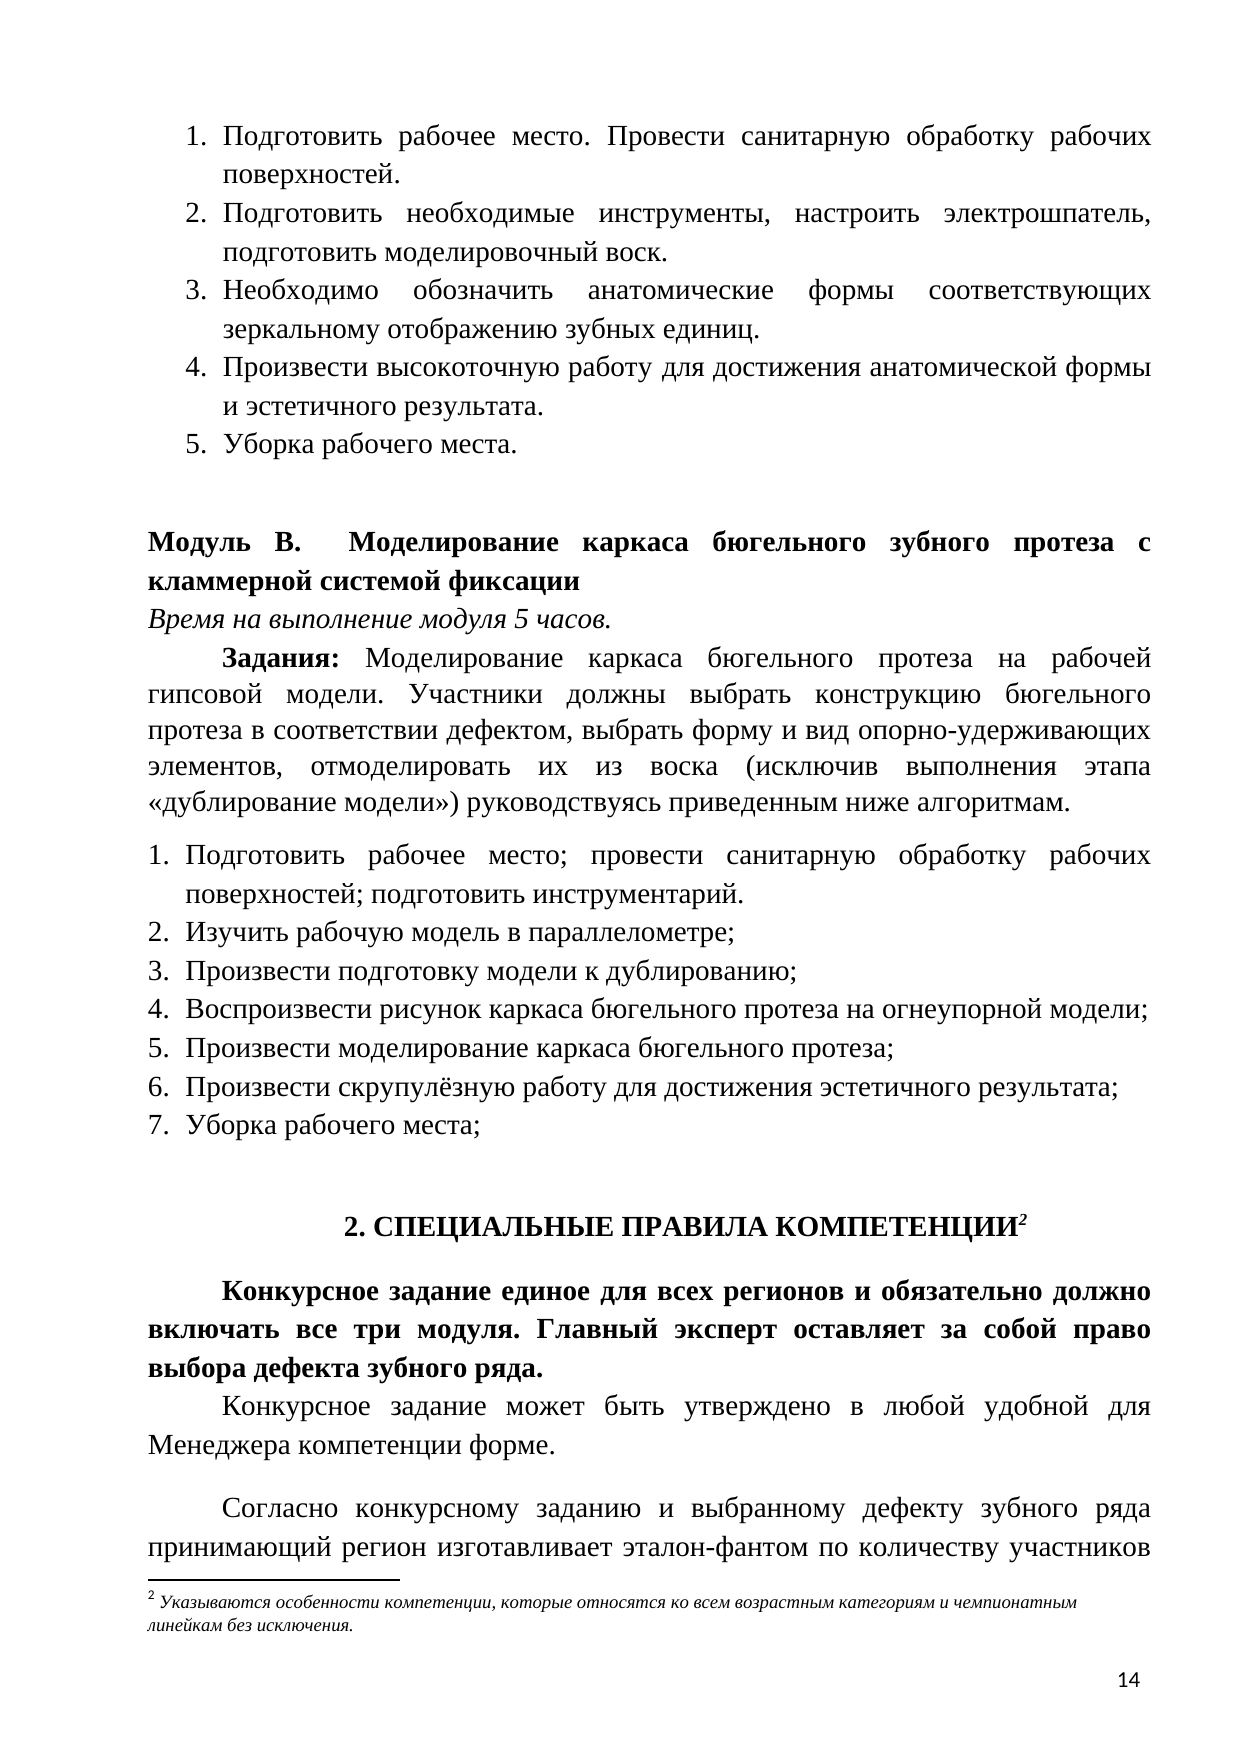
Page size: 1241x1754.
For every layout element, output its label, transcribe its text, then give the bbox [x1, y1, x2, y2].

list Подготовить рабочее место; провести санитарную обработку рабочих поверхностей; подготовить инструментарий. [148, 837, 1152, 909]
text Модуль В. Моделирование каркаса бюгельного зубного протеза с кламмерной системой фиксации [148, 524, 1152, 596]
text Конкурсное задание единое для всех регионов и обязательно должно включать все три модуля. Главный эксперт оставляет за собой право выбора дефекта зубного ряда. [148, 1273, 1152, 1383]
list Необходимо обозначить анатомические формы соответствующих зеркальному отображению зубных единиц. [185, 272, 1152, 344]
list Уборка рабочего места; [148, 1107, 1152, 1141]
subtitle 2. СПЕЦИАЛЬНЫЕ ПРАВИЛА КОМПЕТЕНЦИИ [148, 1209, 1152, 1243]
list Изучить рабочую модель в параллелометре; [148, 914, 1152, 948]
list Подготовить необходимые инструменты, настроить электрошпатель, подготовить моделировочный воск. [185, 195, 1152, 267]
list Произвести скрупулёзную работу для достижения эстетичного результата; [148, 1069, 1152, 1102]
text Задания: Моделирование каркаса бюгельного протеза на рабочей гипсовой модели. Участники должны выбрать конструкцию бюгельного протеза в соответствии дефектом, выбрать форму и вид опорно-удерживающих элементов, отмоделировать их из воска (исключив выполнения этапа «дублирование модели») руководствуясь приведенным ниже алгоритмам. [148, 640, 1152, 818]
list Уборка рабочего места. [185, 426, 1152, 460]
list Воспроизвести рисунок каркаса бюгельного протеза на огнеупорной модели; [148, 992, 1152, 1025]
list Произвести высокоточную работу для достижения анатомической формы и эстетичного результата. [185, 349, 1152, 421]
text Время на выполнение модуля 5 часов. [148, 601, 1152, 635]
list Произвести моделирование каркаса бюгельного протеза; [148, 1030, 1152, 1064]
list Подготовить рабочее место. Провести санитарную обработку рабочих поверхностей. [185, 118, 1152, 190]
text Конкурсное задание может быть утверждено в любой удобной для Менеджера компетенции форме. [148, 1388, 1152, 1461]
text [148, 1491, 1152, 1563]
list Произвести подготовку модели к дублированию; [148, 953, 1152, 987]
